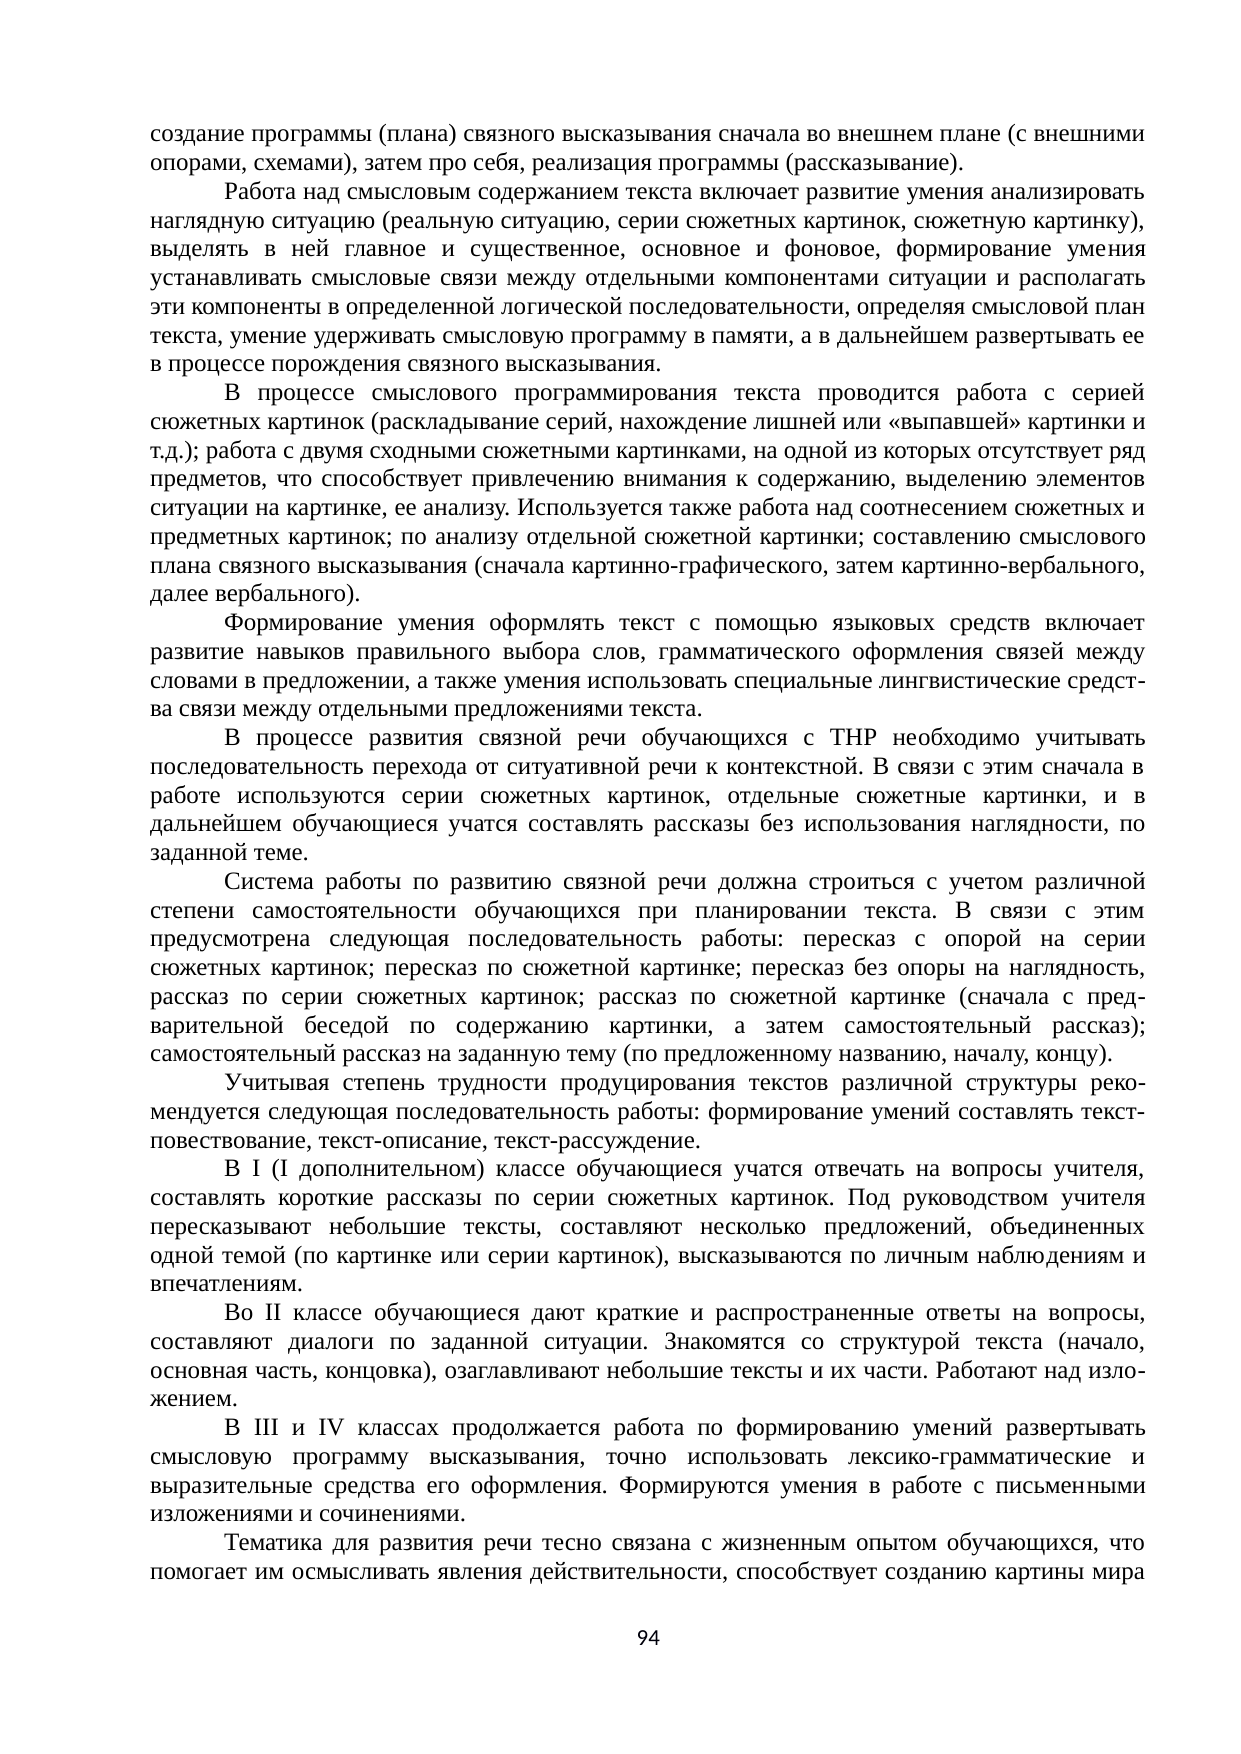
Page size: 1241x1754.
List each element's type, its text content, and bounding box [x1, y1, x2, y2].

text В III и IV классах продолжается работа по формированию умений развертывать смысловую программу высказывания, точно использовать лексико-грамматические и выразительные средства его оформления. Формируются умения в работе с письменными изложениями и сочинениями. [150, 1412, 1146, 1527]
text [150, 118, 1146, 176]
text Работа над смысловым содержанием текста включает развитие умения анализировать наглядную ситуацию (реальную ситуацию, серии сюжетных картинок, сюжетную картинку), выделять в ней главное и существенное, основное и фоновое, формирование умения устанавливать смысловые связи между отдельными компонентами ситуации и располагать эти компоненты в определенной логической последовательности, определяя смысловой план текста, умение удерживать смысловую программу в памяти, а в дальнейшем развертывать ее в процессе порождения связного высказывания. [150, 176, 1146, 377]
text Учитывая степень трудности продуцирования текстов различной структуры рекомендуется следующая последовательность работы: формирование умений составлять текст-повествование, текст-описание, текст-рассуждение. [150, 1067, 1146, 1153]
text Формирование умения оформлять текст с помощью языковых средств включает развитие навыков правильного выбора слов, грамматического оформления связей между словами в предложении, а также умения использовать специальные лингвистические средства связи между отдельными предложениями текста. [150, 607, 1146, 722]
text Система работы по развитию связной речи должна строиться с учетом различной степени самостоятельности обучающихся при планировании текста. В связи с этим предусмотрена следующая последовательность работы: пересказ с опорой на серии сюжетных картинок; пересказ по сюжетной картинке; пересказ без опоры на наглядность, рассказ по серии сюжетных картинок; рассказ по сюжетной картинке (сначала с предварительной беседой по содержанию картинки, а затем самостоятельный рассказ); самостоятельный рассказ на заданную тему (по предложенному названию, началу, концу). [150, 866, 1146, 1067]
text В процессе развития связной речи обучающихся с ТНР необходимо учитывать последовательность перехода от ситуативной речи к контекстной. В связи с этим сначала в работе используются серии сюжетных картинок, отдельные сюжетные картинки, и в дальнейшем обучающиеся учатся составлять рассказы без использования наглядности, по заданной теме. [150, 722, 1146, 866]
text В I (I дополнительном) классе обучающиеся учатся отвечать на вопросы учителя, составлять короткие рассказы по серии сюжетных картинок. Под руководством учителя пересказывают небольшие тексты, составляют несколько предложений, объединенных одной темой (по картинке или серии картинок), высказываются по личным наблюдениям и впечатлениям. [150, 1153, 1146, 1297]
text В процессе смыслового программирования текста проводится работа с серией сюжетных картинок (раскладывание серий, нахождение лишней или «выпавшей» картинки и т.д.); работа с двумя сходными сюжетными картинками, на одной из которых отсутствует ряд предметов, что способствует привлечению внимания к содержанию, выделению элементов ситуации на картинке, ее анализу. Используется также работа над соотнесением сюжетных и предметных картинок; по анализу отдельной сюжетной картинки; составлению смыслового плана связного высказывания (сначала картинно-графического, затем картинно-вербального, далее вербального). [150, 377, 1146, 607]
text Во II классе обучающиеся дают краткие и распространенные ответы на вопросы, составляют диалоги по заданной ситуации. Знакомятся со структурой текста (начало, основная часть, концовка), озаглавливают небольшие тексты и их части. Работают над изложением. [150, 1297, 1146, 1412]
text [150, 1527, 1146, 1585]
